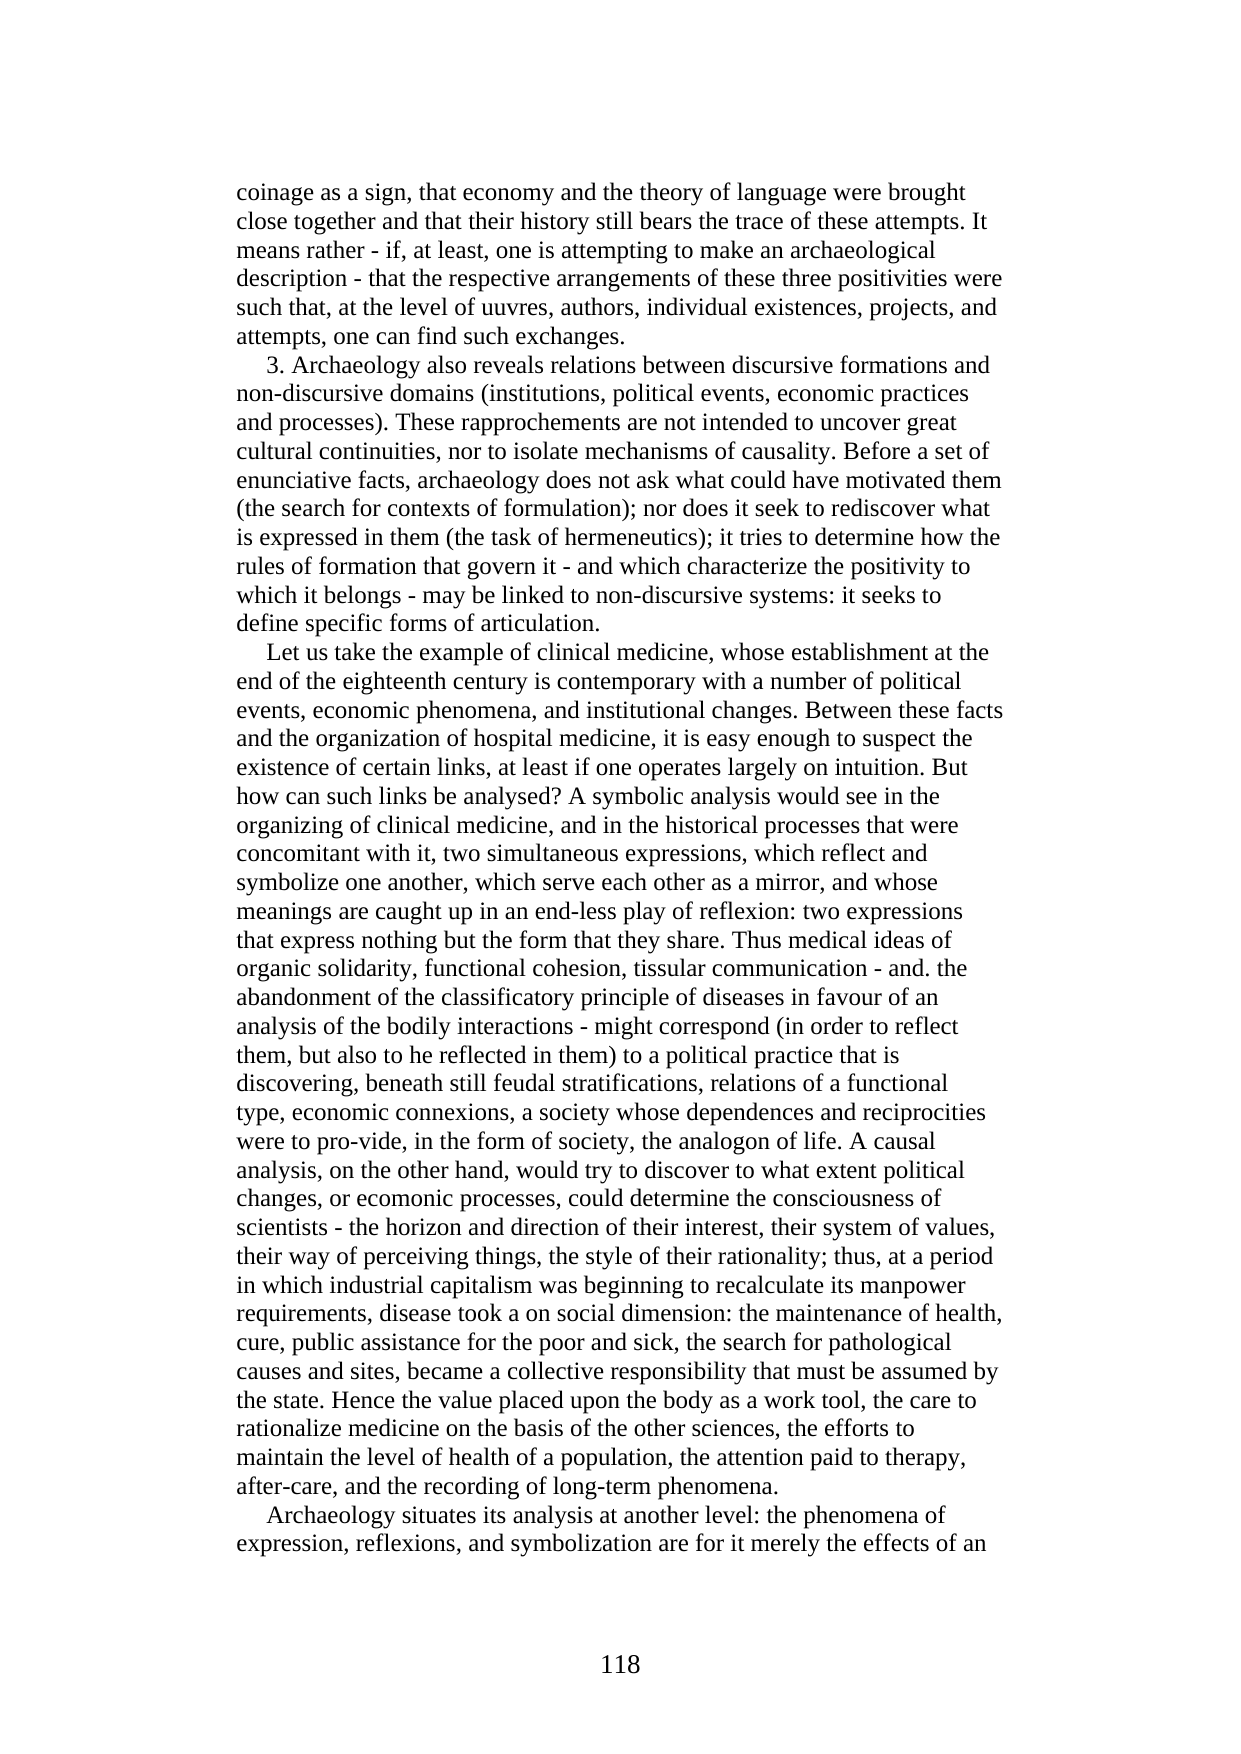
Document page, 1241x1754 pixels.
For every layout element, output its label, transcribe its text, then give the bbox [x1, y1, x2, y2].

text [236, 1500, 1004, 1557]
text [236, 177, 1004, 350]
text 3. Archaeology also reveals relations between discursive formations and non-discursive domains (institutions, political events, economic practices and processes). These rapprochements are not intended to uncover great cultural continuities, nor to isolate mechanisms of caus­ality. Before a set of enunciative facts, archaeology does not ask what could have motivated them (the search for contexts of formulation); nor does it seek to rediscover what is expressed in them (the task of hermeneutics); it tries to determine how the rules of formation that govern it - and which characterize the positivity to which it belongs - may be linked to non-discursive systems: it seeks to define specific forms of articulation. [236, 350, 1004, 637]
text Let us take the example of clinical medicine, whose establishment at the end of the eighteenth century is contemporary with a number of political events, economic phenomena, and institutional changes. Between these facts and the organization of hospital medicine, it is easy enough to suspect the existence of certain links, at least if one operates largely on intuition. But how can such links be analysed? A symbolic analysis would see in the organizing of clinical medicine, and in the historical processes that were concomitant with it, two simultaneous expressions, which reflect and symbolize one another, which serve each other as a mirror, and whose meanings are caught up in an end-less play of reflexion: two expressions that express nothing but the form that they share. Thus medical ideas of organic solidarity, func­tional cohesion, tissular communication - and. the abandonment of the classificatory principle of diseases in favour of an analysis of the bodily interactions - might correspond (in order to reflect them, but also to he reflected in them) to a political practice that is discovering, beneath still feudal stratifications, relations of a functional type, economic con­nexions, a society whose dependences and reciprocities were to pro-vide, in the form of society, the analogon of life. A causal analysis, on the other hand, would try to discover to what extent political changes, or ecomonic processes, could determine the consciousness of scientists - the horizon and direction of their interest, their system of values, their way of perceiving things, the style of their rationality; thus, at a period in which industrial capitalism was beginning to recalculate its manpower requirements, disease took a on social dimension: the main­tenance of health, cure, public assistance for the poor and sick, the search for pathological causes and sites, became a collective responsi­bility that must be assumed by the state. Hence the value placed upon the body as a work tool, the care to rationalize medicine on the basis of the other sciences, the efforts to maintain the level of health of a population, the attention paid to therapy, after-care, and the recording of long-term phenomena. [236, 637, 1004, 1500]
